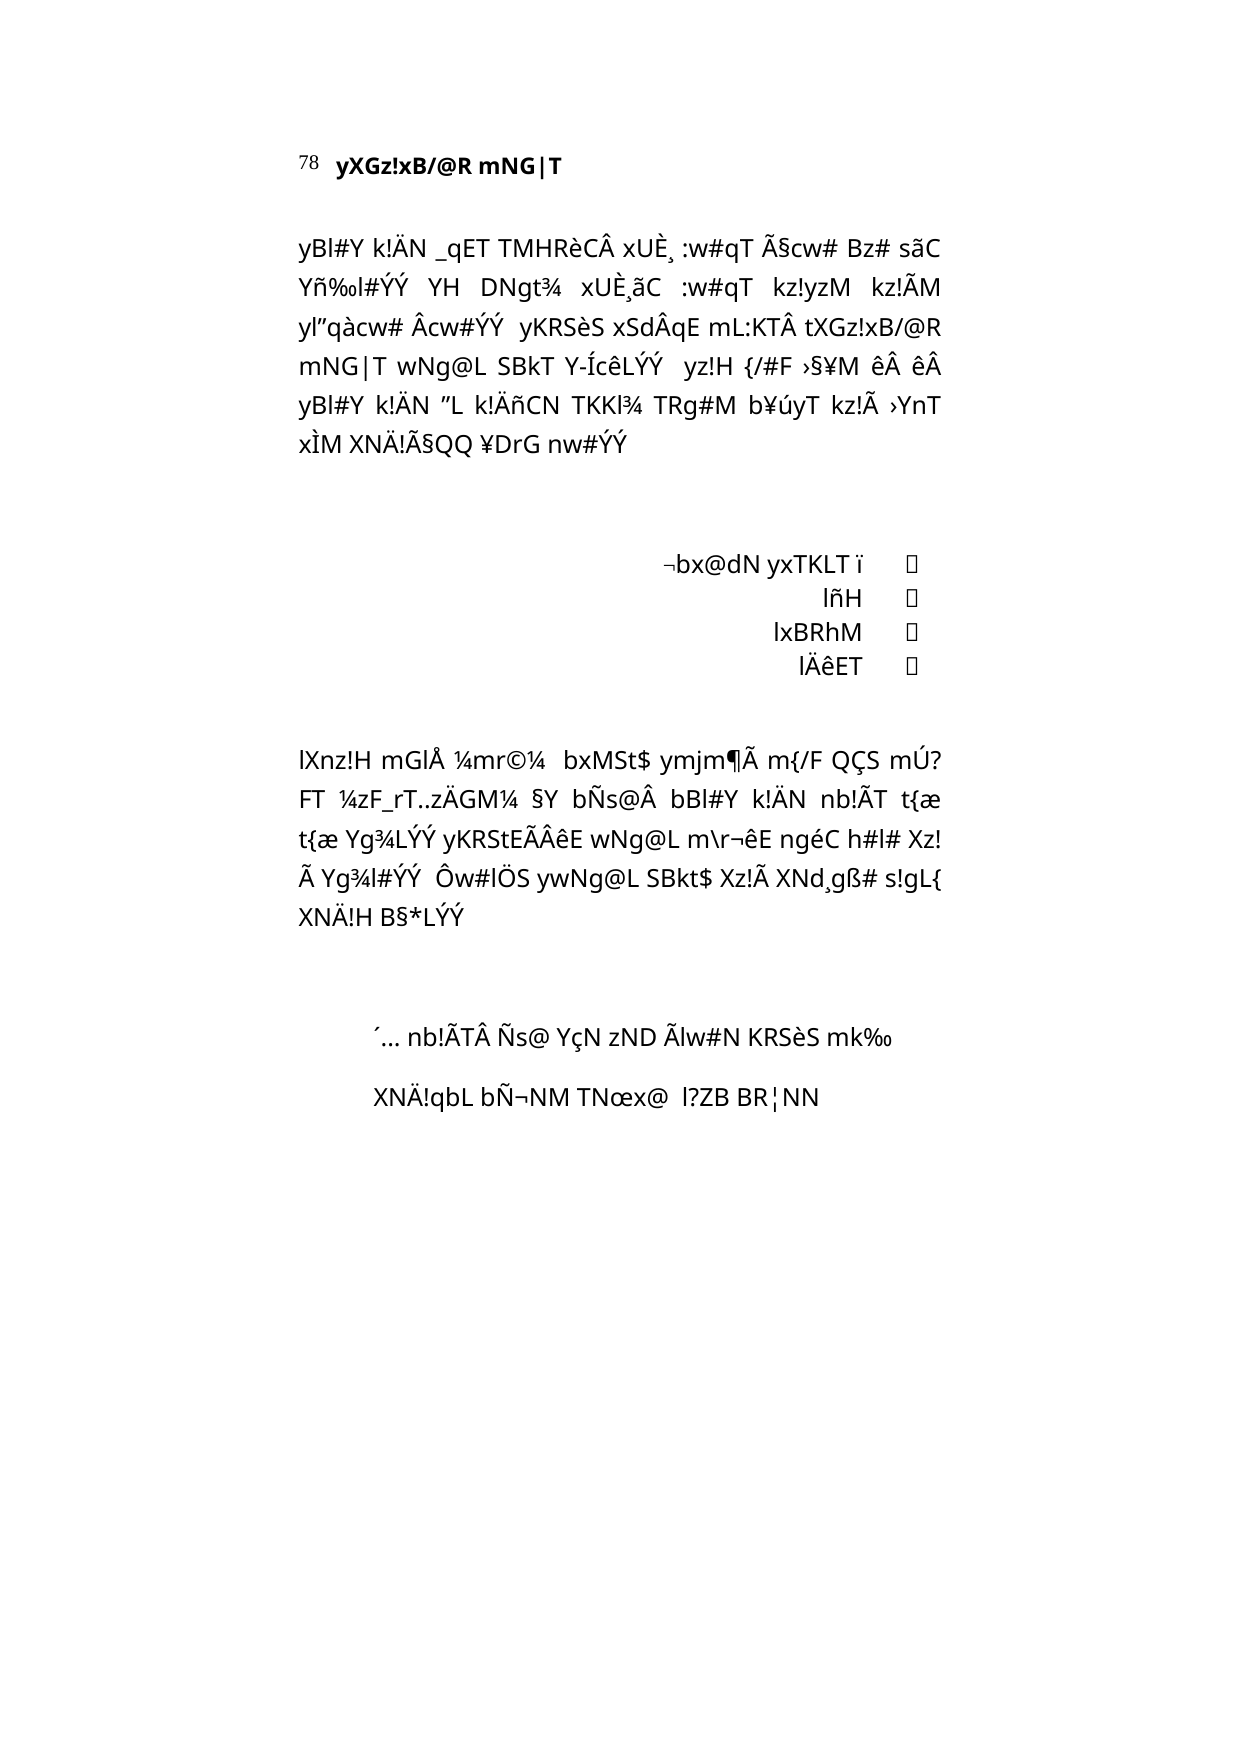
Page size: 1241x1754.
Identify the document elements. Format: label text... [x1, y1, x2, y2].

list lÄêET [298, 649, 912, 683]
list lñH [298, 581, 912, 615]
text lXnz!H mGlÅ ¼mr©¼ bxMSt$ ymjm¶Ã m{/F QÇS mÚ?FT ¼zF_rT..zÄGM¼ §Y bÑs@Â bBl#Y k!ÄN nb!ÃT t{æ t{æ Yg¾LÝÝ yKRStEÃÂêE wNg@L m\r¬êE ngéC h#l# Xz!Ã Yg¾l#ÝÝ Ôw#lÖS ywNg@L SBkt$ Xz!Ã XNd¸gß# s!gL{ XNÄ!H B§*LÝÝ [298, 743, 942, 934]
text XNÄ!qbL bÑ¬NM TNœx@ l?ZB BR¦NN [298, 1079, 942, 1114]
text yBl#Y k!ÄN _qET TMHRèCÂ xUÈ¸ :w#qT Ã§cw# Bz# sãC Yñ‰l#ÝÝ YH DNgt¾ xUÈ¸ãC :w#qT kz!yzM kz!ÃM yl”qàcw# Âcw#ÝÝ yKRSèS xSdÂqE mL:KTÂ tXGz!xB/@R mNG|T wNg@L SBkT Y-ÍcêLÝÝ yz!H {/#F ›§¥M êÂ êÂ yBl#Y k!ÄN ”L k!ÄñCN TKKl¾ TRg#M b¥úyT kz!Ã ›YnT xÌM XNÄ!Ã§QQ ¥DrG nw#ÝÝ [298, 231, 942, 461]
text ´... nb!ÃTÂ Ñs@ YçN zND Ãlw#N KRSèS mk‰ [373, 1019, 942, 1054]
list bx@dN yxTKLT ï¬ [298, 547, 912, 581]
list lxBRhM [298, 615, 912, 649]
